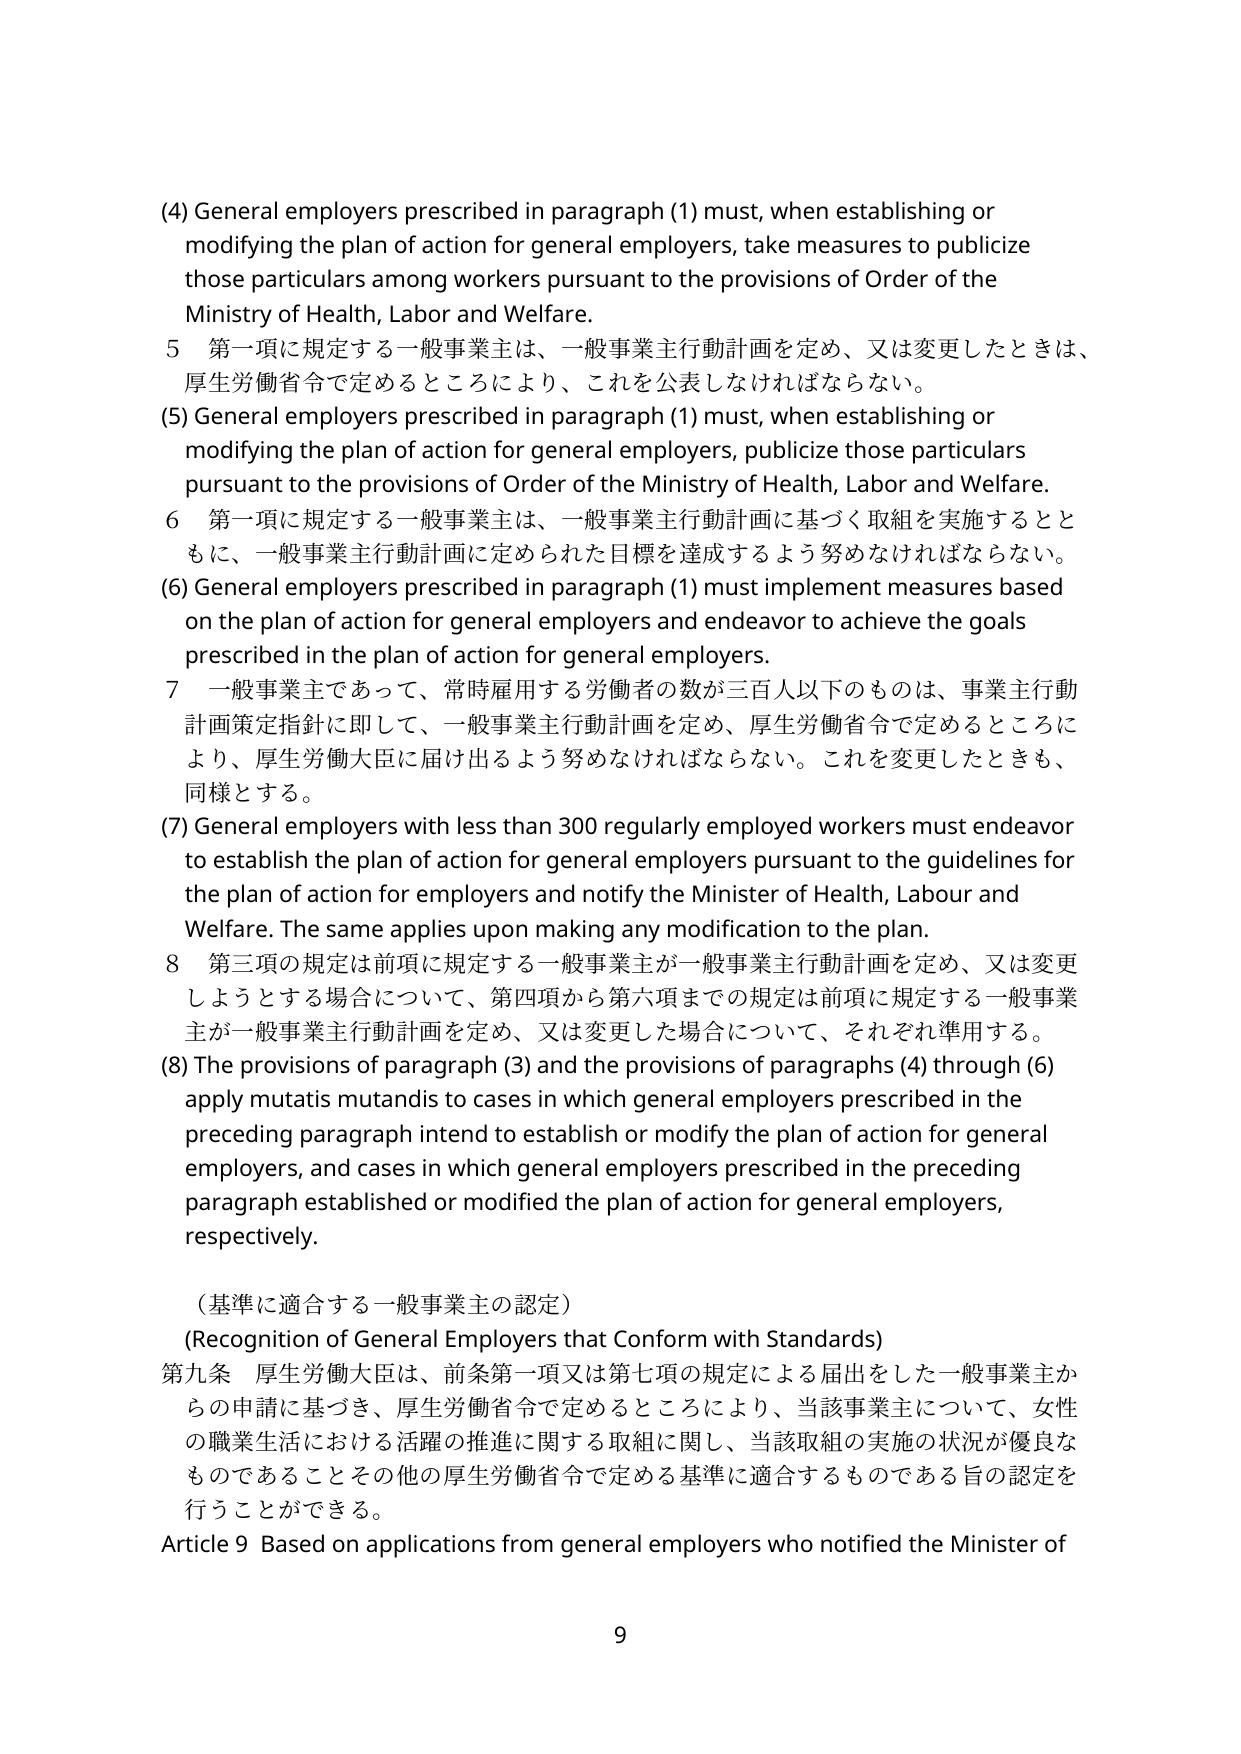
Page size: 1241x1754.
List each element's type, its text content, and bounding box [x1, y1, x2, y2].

text ５ 第一項に規定する一般事業主は、一般事業主行動計画を定め、又は変更したときは、厚生労働省令で定めるところにより、これを公表しなければならない。 [161, 330, 1079, 399]
text ７ 一般事業主であって、常時雇用する労働者の数が三百人以下のものは、事業主行動計画策定指針に即して、一般事業主行動計画を定め、厚生労働省令で定めるところにより、厚生労働大臣に届け出るよう努めなければならない。これを変更したときも、同様とする。 [161, 672, 1079, 809]
text (4) General employers prescribed in paragraph (1) must, when establishing or modifying the plan of action for general employers, take measures to publicize those particulars among workers pursuant to the provisions of Order of the Ministry of Health, Labor and Welfare. [161, 194, 1079, 330]
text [161, 1526, 1079, 1560]
text (8) The provisions of paragraph (3) and the provisions of paragraphs (4) through (6) apply mutatis mutandis to cases in which general employers prescribed in the preceding paragraph intend to establish or modify the plan of action for general employers, and cases in which general employers prescribed in the preceding paragraph established or modified the plan of action for general employers, respectively. [161, 1048, 1079, 1253]
text ８ 第三項の規定は前項に規定する一般事業主が一般事業主行動計画を定め、又は変更しようとする場合について、第四項から第六項までの規定は前項に規定する一般事業主が一般事業主行動計画を定め、又は変更した場合について、それぞれ準用する。 [161, 945, 1079, 1048]
text 第九条 厚生労働大臣は、前条第一項又は第七項の規定による届出をした一般事業主からの申請に基づき、厚生労働省令で定めるところにより、当該事業主について、女性の職業生活における活躍の推進に関する取組に関し、当該取組の実施の状況が優良なものであることその他の厚生労働省令で定める基準に適合するものである旨の認定を行うことができる。 [161, 1355, 1079, 1526]
text ６ 第一項に規定する一般事業主は、一般事業主行動計画に基づく取組を実施するとともに、一般事業主行動計画に定められた目標を達成するよう努めなければならない。 [161, 501, 1079, 569]
text (Recognition of General Employers that Conform with Standards) [184, 1321, 1079, 1355]
text （基準に適合する一般事業主の認定） [184, 1287, 1079, 1321]
text (6) General employers prescribed in paragraph (1) must implement measures based on the plan of action for general employers and endeavor to achieve the goals prescribed in the plan of action for general employers. [161, 569, 1079, 672]
text (7) General employers with less than 300 regularly employed workers must endeavor to establish the plan of action for general employers pursuant to the guidelines for the plan of action for employers and notify the Minister of Health, Labour and Welfare. The same applies upon making any modification to the plan. [161, 809, 1079, 945]
text (5) General employers prescribed in paragraph (1) must, when establishing or modifying the plan of action for general employers, publicize those particulars pursuant to the provisions of Order of the Ministry of Health, Labor and Welfare. [161, 399, 1079, 501]
